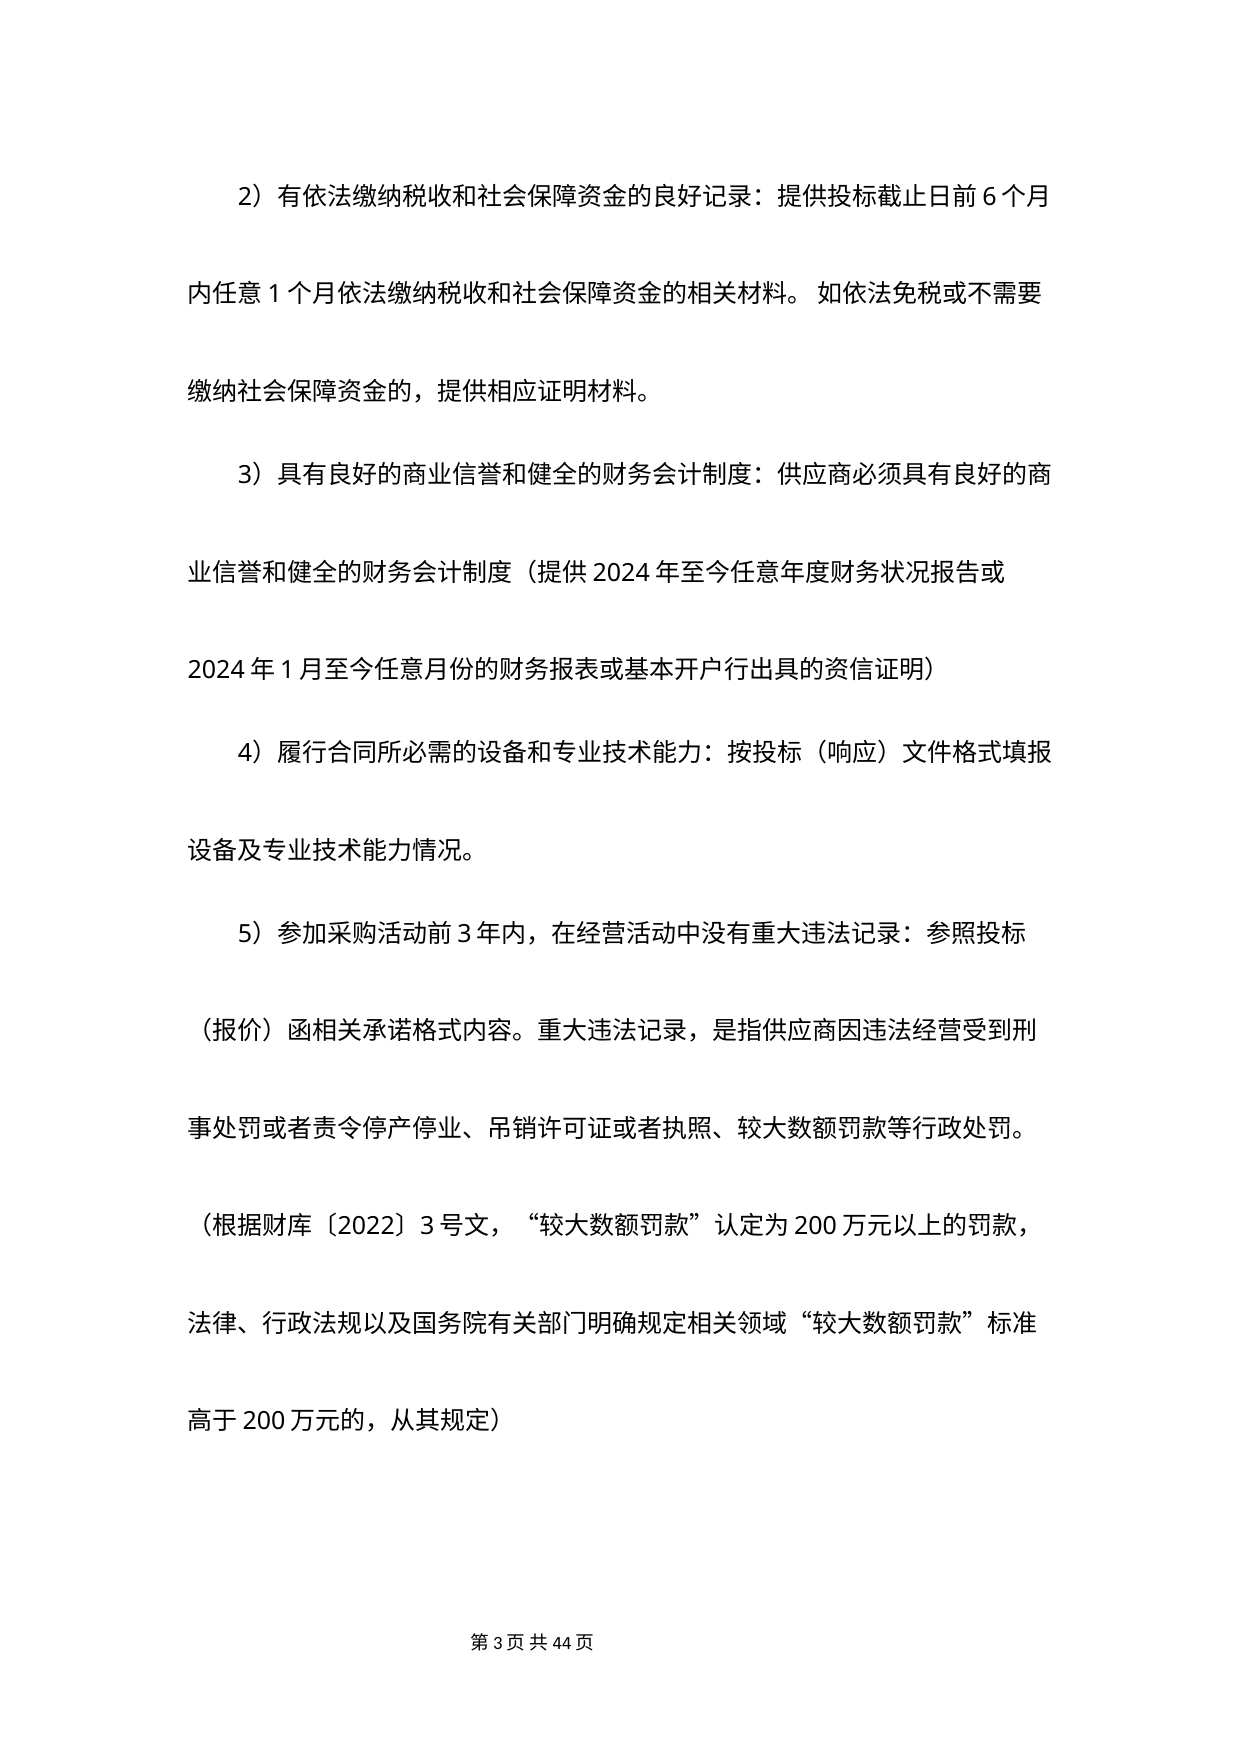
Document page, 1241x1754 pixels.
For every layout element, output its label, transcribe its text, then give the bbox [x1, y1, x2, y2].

text 3）具有良好的商业信誉和健全的财务会计制度：供应商必须具有良好的商业信誉和健全的财务会计制度（提供2024年至今任意年度财务状况报告或2024年1月至今任意月份的财务报表或基本开户行出具的资信证明） [187, 440, 1053, 700]
text 4）履行合同所必需的设备和专业技术能力：按投标（响应）文件格式填报设备及专业技术能力情况。 [187, 718, 1053, 881]
text 5）参加采购活动前3年内，在经营活动中没有重大违法记录：参照投标（报价）函相关承诺格式内容。重大违法记录，是指供应商因违法经营受到刑事处罚或者责令停产停业、吊销许可证或者执照、较大数额罚款等行政处罚。（根据财库〔2022〕3号文，“较大数额罚款”认定为200万元以上的罚款，法律、行政法规以及国务院有关部门明确规定相关领域“较大数额罚款”标准高于200万元的，从其规定） [187, 899, 1053, 1451]
text 2）有依法缴纳税收和社会保障资金的良好记录：提供投标截止日前6个月内任意1个月依法缴纳税收和社会保障资金的相关材料。 如依法免税或不需要缴纳社会保障资金的，提供相应证明材料。 [187, 162, 1053, 422]
